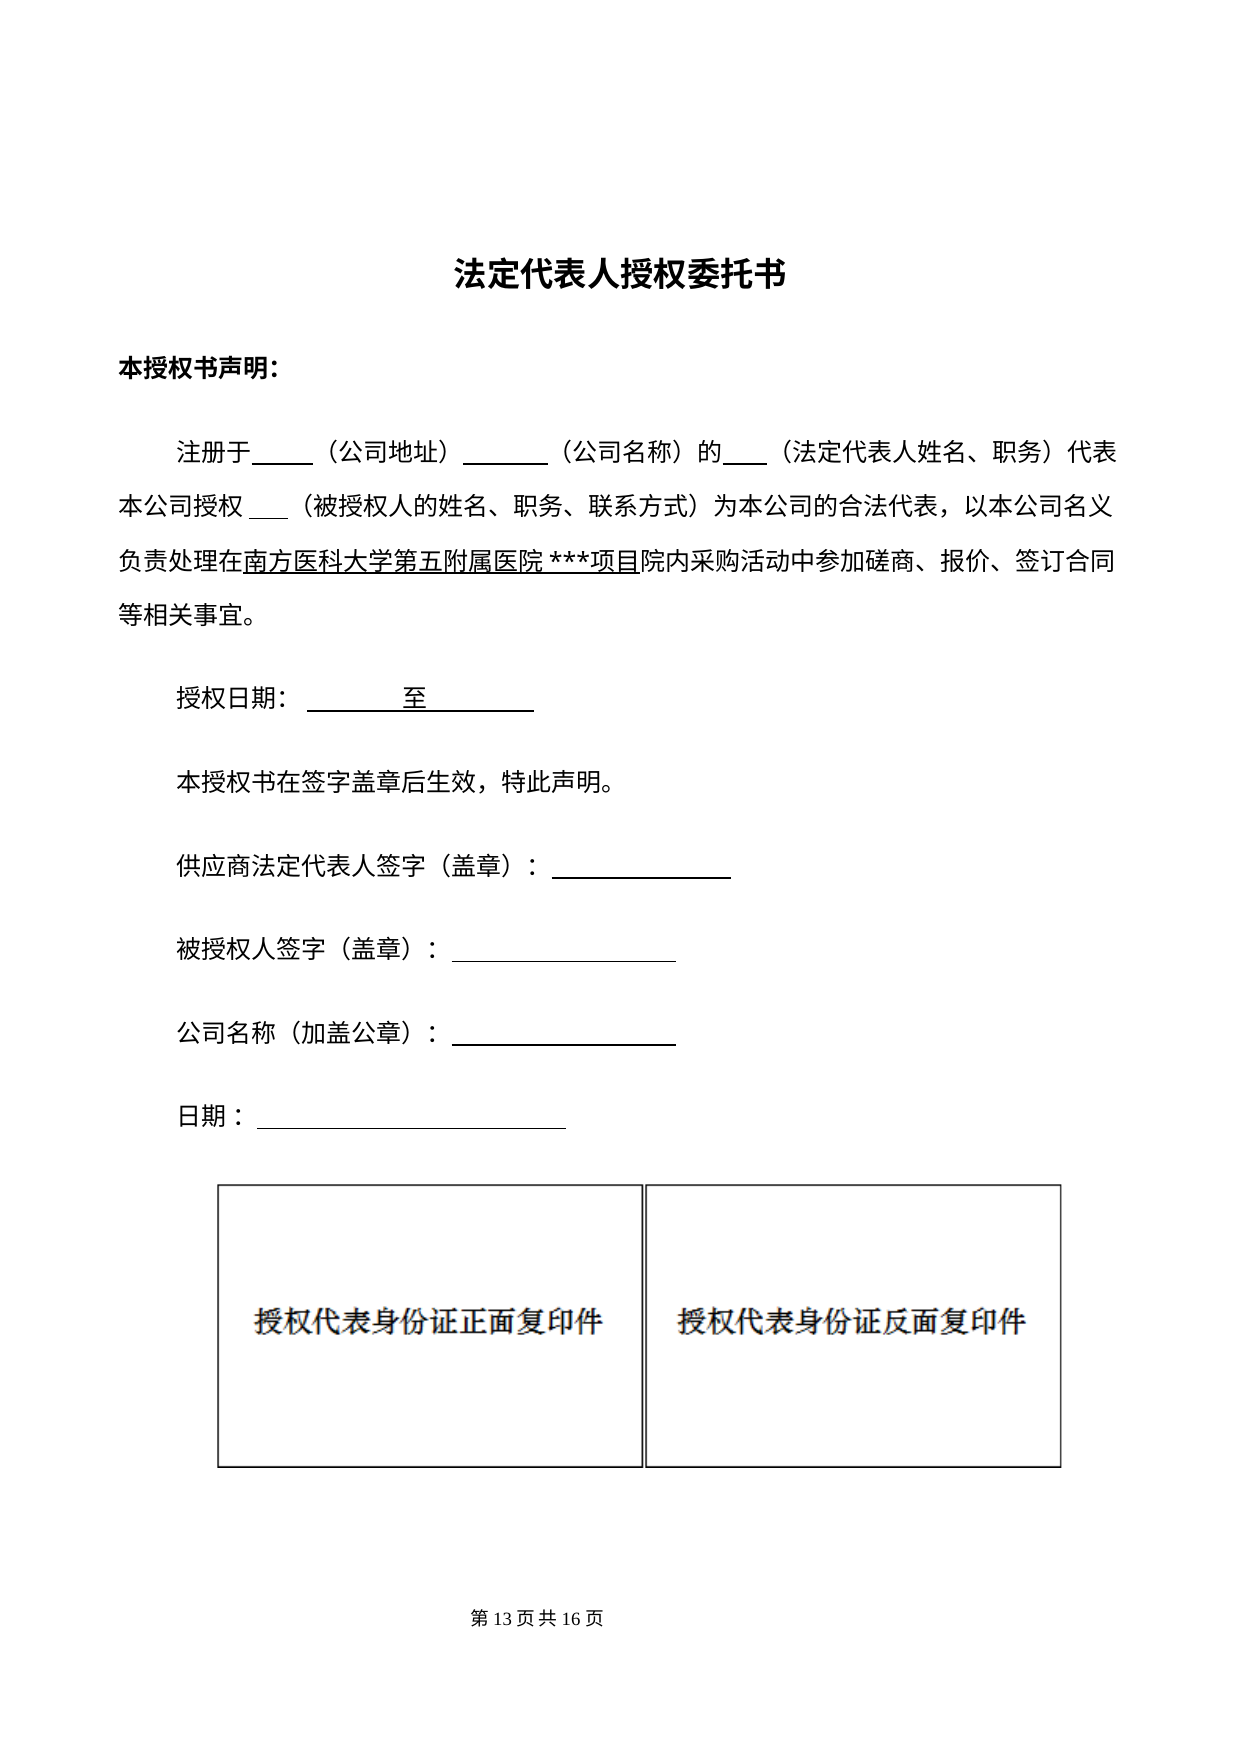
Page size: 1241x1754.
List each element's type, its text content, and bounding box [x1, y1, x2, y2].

text 注册于 （公司地址） （公司名称）的 （法定代表人姓名、职务）代表本公司授权 （被授权人的姓名、职务、联系方式）为本公司的合法代表，以本公司名义负责处理在南方医科大学第五附属医院 ***项目院内采购活动中参加磋商、报价、签订合同等相关事宜。 [118, 432, 1122, 632]
text 本授权书声明： [118, 349, 1122, 385]
text 日期 ： [118, 1097, 1122, 1133]
text 被授权人签字（盖章）： [118, 929, 1122, 966]
text 本授权书在签字盖章后生效，特此声明。 [118, 762, 1122, 799]
text 授权日期： 至 [118, 679, 1122, 715]
text 公司名称（加盖公章）： [118, 1013, 1122, 1049]
text 供应商法定代表人签字（盖章）： [118, 846, 1122, 882]
text 法定代表人授权委托书 [118, 247, 1122, 296]
picture [216, 1183, 1062, 1468]
